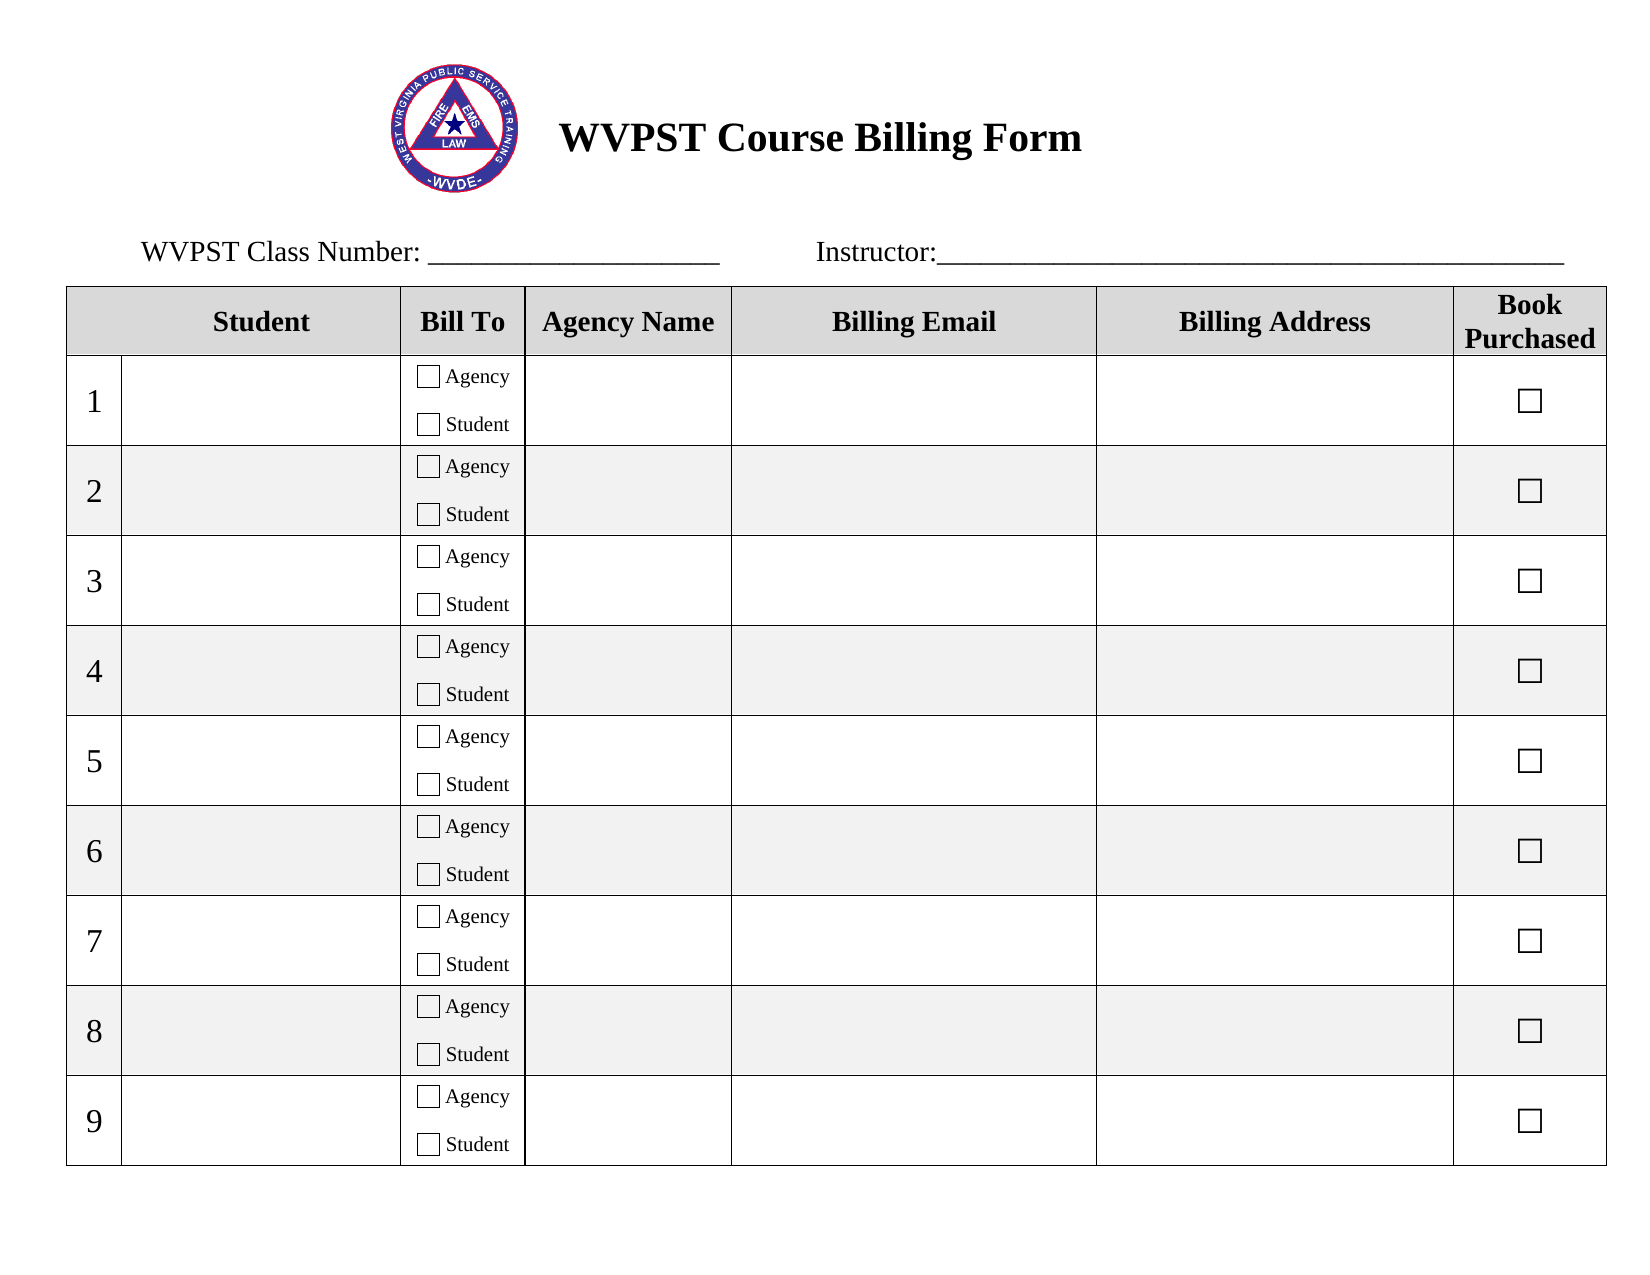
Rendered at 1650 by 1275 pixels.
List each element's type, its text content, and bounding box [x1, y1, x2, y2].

table_cell [122, 626, 400, 714]
table_cell Agency Student [401, 446, 524, 534]
table_cell 3 [67, 536, 121, 624]
table_cell [1097, 716, 1453, 804]
table_header Student [122, 287, 400, 354]
table_cell [1097, 446, 1453, 534]
table_cell 8 [67, 986, 121, 1074]
table_cell [1097, 806, 1453, 894]
table_cell [122, 1076, 400, 1164]
table_cell [732, 806, 1096, 894]
table_cell Agency Student [401, 896, 524, 984]
table_cell [122, 896, 400, 984]
table_cell 1 [67, 356, 121, 444]
table_cell 7 [67, 896, 121, 984]
table_cell [122, 806, 400, 894]
table_cell [1097, 536, 1453, 624]
table_cell Agency Student [401, 626, 524, 714]
table_cell 4 [67, 626, 121, 714]
table_cell Agency Student [401, 986, 524, 1074]
table_cell [526, 626, 731, 714]
table_cell [526, 896, 731, 984]
table_cell [526, 716, 731, 804]
table_cell [1097, 1076, 1453, 1164]
table_cell [122, 536, 400, 624]
table_header Agency Name [526, 287, 731, 354]
text WVPST Class Number: ____________________ Instructor:___________________________________________ [66, 234, 1575, 267]
table_cell [526, 356, 731, 444]
table_header Bill To [401, 287, 524, 354]
table_cell [732, 896, 1096, 984]
table_cell [526, 536, 731, 624]
table_cell [732, 1076, 1096, 1164]
picture [387, 160, 520, 195]
table_cell [122, 356, 400, 444]
table_cell Agency Student [401, 1076, 524, 1164]
table_cell 6 [67, 806, 121, 894]
table_header Book Purchased [1454, 287, 1606, 354]
table_cell [526, 446, 731, 534]
table_cell Agency Student [401, 536, 524, 624]
table_cell [122, 446, 400, 534]
table_cell [732, 446, 1096, 534]
table_cell Agency Student [401, 716, 524, 804]
table_cell [1097, 356, 1453, 444]
table_cell [732, 536, 1096, 624]
table_cell [732, 986, 1096, 1074]
table_cell [526, 986, 731, 1074]
table_cell [1097, 986, 1453, 1074]
table_cell 5 [67, 716, 121, 804]
table_header [67, 287, 122, 354]
table_cell [732, 356, 1096, 444]
table_cell [732, 626, 1096, 714]
table_cell 9 [67, 1076, 121, 1164]
table_cell [122, 986, 400, 1074]
table_cell [1097, 896, 1453, 984]
table_cell [122, 716, 400, 804]
table_cell Agency Student [401, 356, 524, 444]
table_cell Agency Student [401, 806, 524, 894]
table_cell [1097, 626, 1453, 714]
table_cell [526, 1076, 731, 1164]
table_cell 2 [67, 446, 121, 534]
table_header Billing Email [732, 287, 1096, 354]
picture [387, 62, 520, 112]
table_cell [732, 716, 1096, 804]
table_cell [526, 806, 731, 894]
table_header Billing Address [1097, 287, 1453, 354]
text WVPST Course Billing Form [66, 112, 1575, 160]
